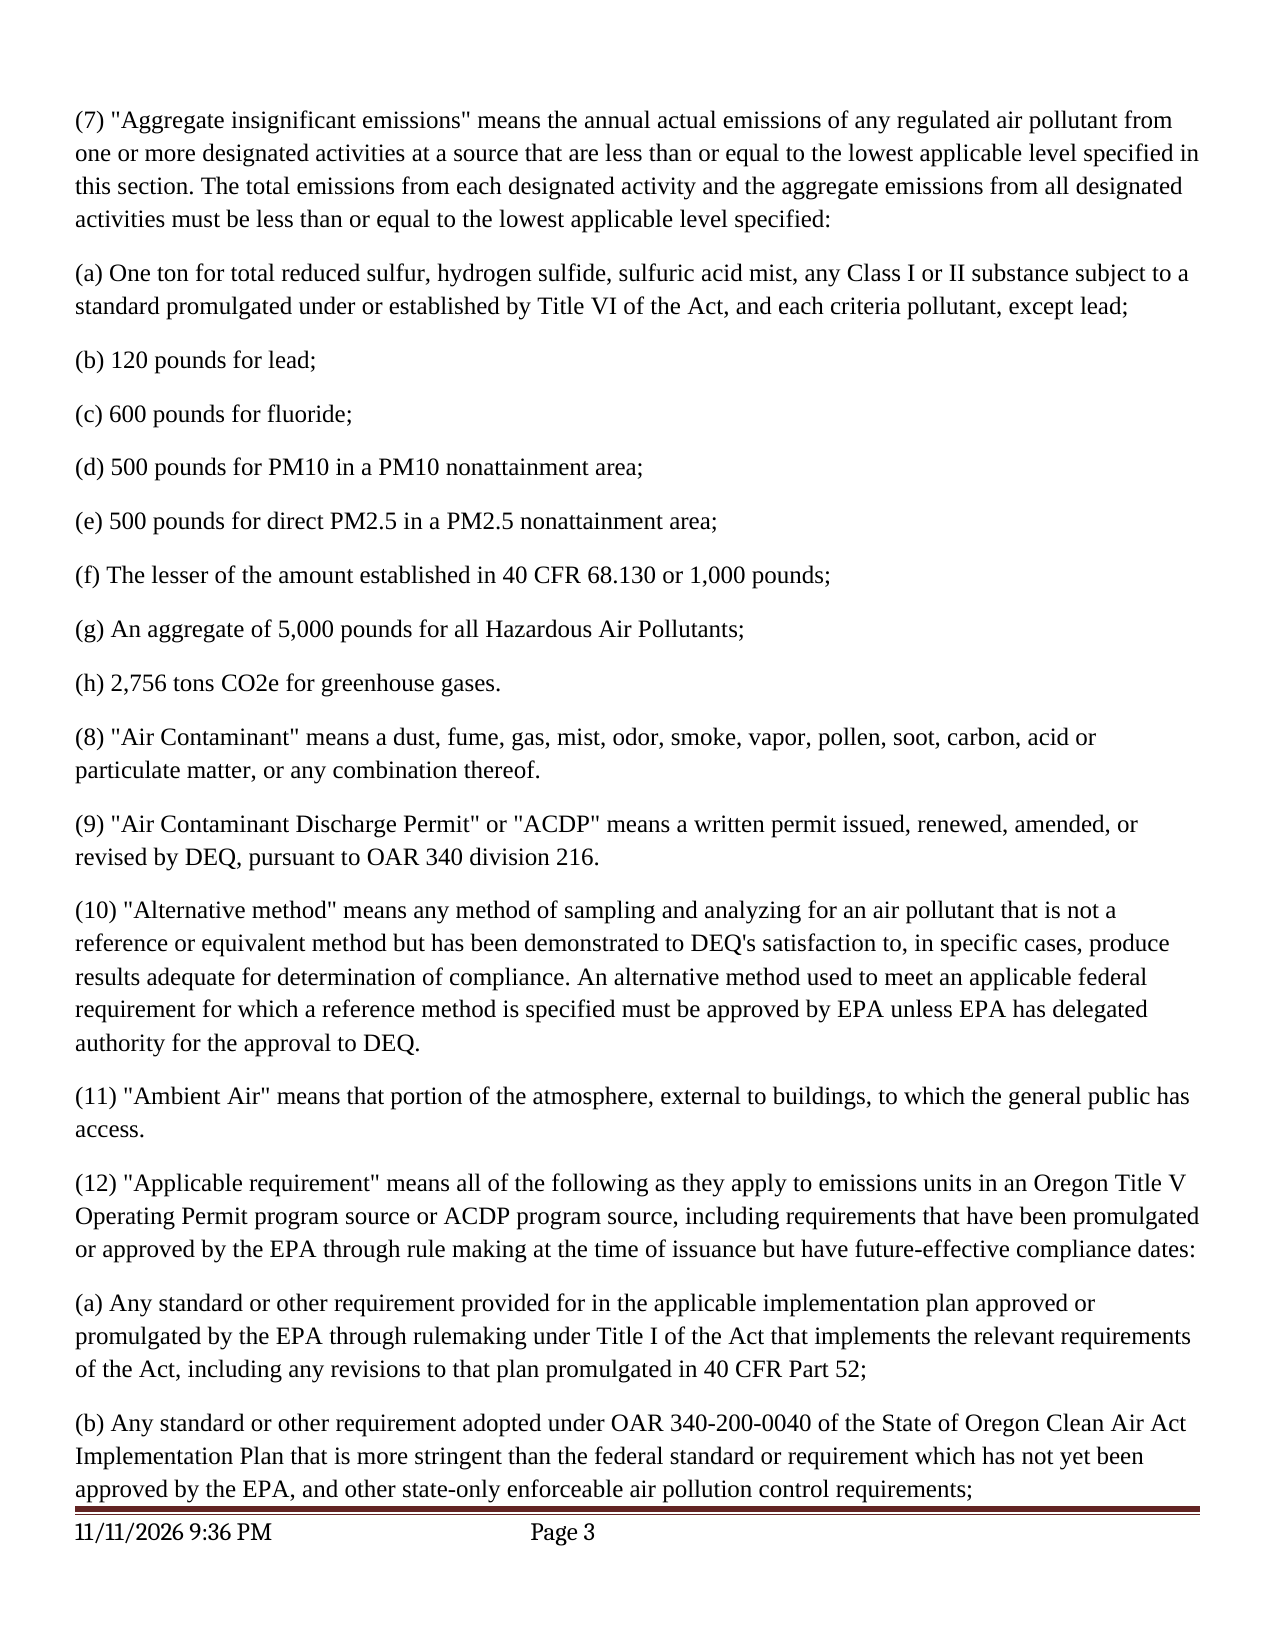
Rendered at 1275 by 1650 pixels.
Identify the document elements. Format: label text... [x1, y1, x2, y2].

text (e) 500 pounds for direct PM2.5 in a PM2.5 nonattainment area; [75, 506, 1200, 535]
text (10) "Alternative method" means any method of sampling and analyzing for an air pollutant that is not a reference or equivalent method but has been demonstrated to DEQ's satisfaction to, in specific cases, produce results adequate for determination of compliance. An alternative method used to meet an applicable federal requirement for which a reference method is specified must be approved by EPA unless EPA has delegated authority for the approval to DEQ. [75, 896, 1200, 1056]
text (f) The lesser of the amount established in 40 CFR 68.130 or 1,000 pounds; [75, 560, 1200, 589]
text (8) "Air Contaminant" means a dust, fume, gas, mist, odor, smoke, vapor, pollen, soot, carbon, acid or particulate matter, or any combination thereof. [75, 722, 1200, 783]
text (7) "Aggregate insignificant emissions" means the annual actual emissions of any regulated air pollutant from one or more designated activities at a source that are less than or equal to the lowest applicable level specified in this section. The total emissions from each designated activity and the aggregate emissions from all designated activities must be less than or equal to the lowest applicable level specified: [75, 105, 1200, 233]
text (9) "Air Contaminant Discharge Permit" or "ACDP" means a written permit issued, renewed, amended, or revised by DEQ, pursuant to OAR 340 division 216. [75, 809, 1200, 870]
text (g) An aggregate of 5,000 pounds for all Hazardous Air Pollutants; [75, 614, 1200, 643]
text (b) Any standard or other requirement adopted under OAR 340-200-0040 of the State of Oregon Clean Air Act Implementation Plan that is more stringent than the federal standard or requirement which has not yet been approved by the EPA, and other state-only enforceable air pollution control requirements; [75, 1408, 1200, 1503]
text (d) 500 pounds for PM10 in a PM10 nonattainment area; [75, 452, 1200, 481]
text (a) One ton for total reduced sulfur, hydrogen sulfide, sulfuric acid mist, any Class I or II substance subject to a standard promulgated under or established by Title VI of the Act, and each criteria pollutant, except lead; [75, 258, 1200, 320]
text (11) "Ambient Air" means that portion of the atmosphere, external to buildings, to which the general public has access. [75, 1081, 1200, 1143]
text (c) 600 pounds for fluoride; [75, 399, 1200, 427]
text (a) Any standard or other requirement provided for in the applicable implementation plan approved or promulgated by the EPA through rulemaking under Title I of the Act that implements the relevant requirements of the Act, including any revisions to that plan promulgated in 40 CFR Part 52; [75, 1288, 1200, 1383]
text (h) 2,756 tons CO2e for greenhouse gases. [75, 668, 1200, 697]
text (b) 120 pounds for lead; [75, 345, 1200, 373]
text (12) "Applicable requirement" means all of the following as they apply to emissions units in an Oregon Title V Operating Permit program source or ACDP program source, including requirements that have been promulgated or approved by the EPA through rule making at the time of issuance but have future-effective compliance dates: [75, 1168, 1200, 1263]
